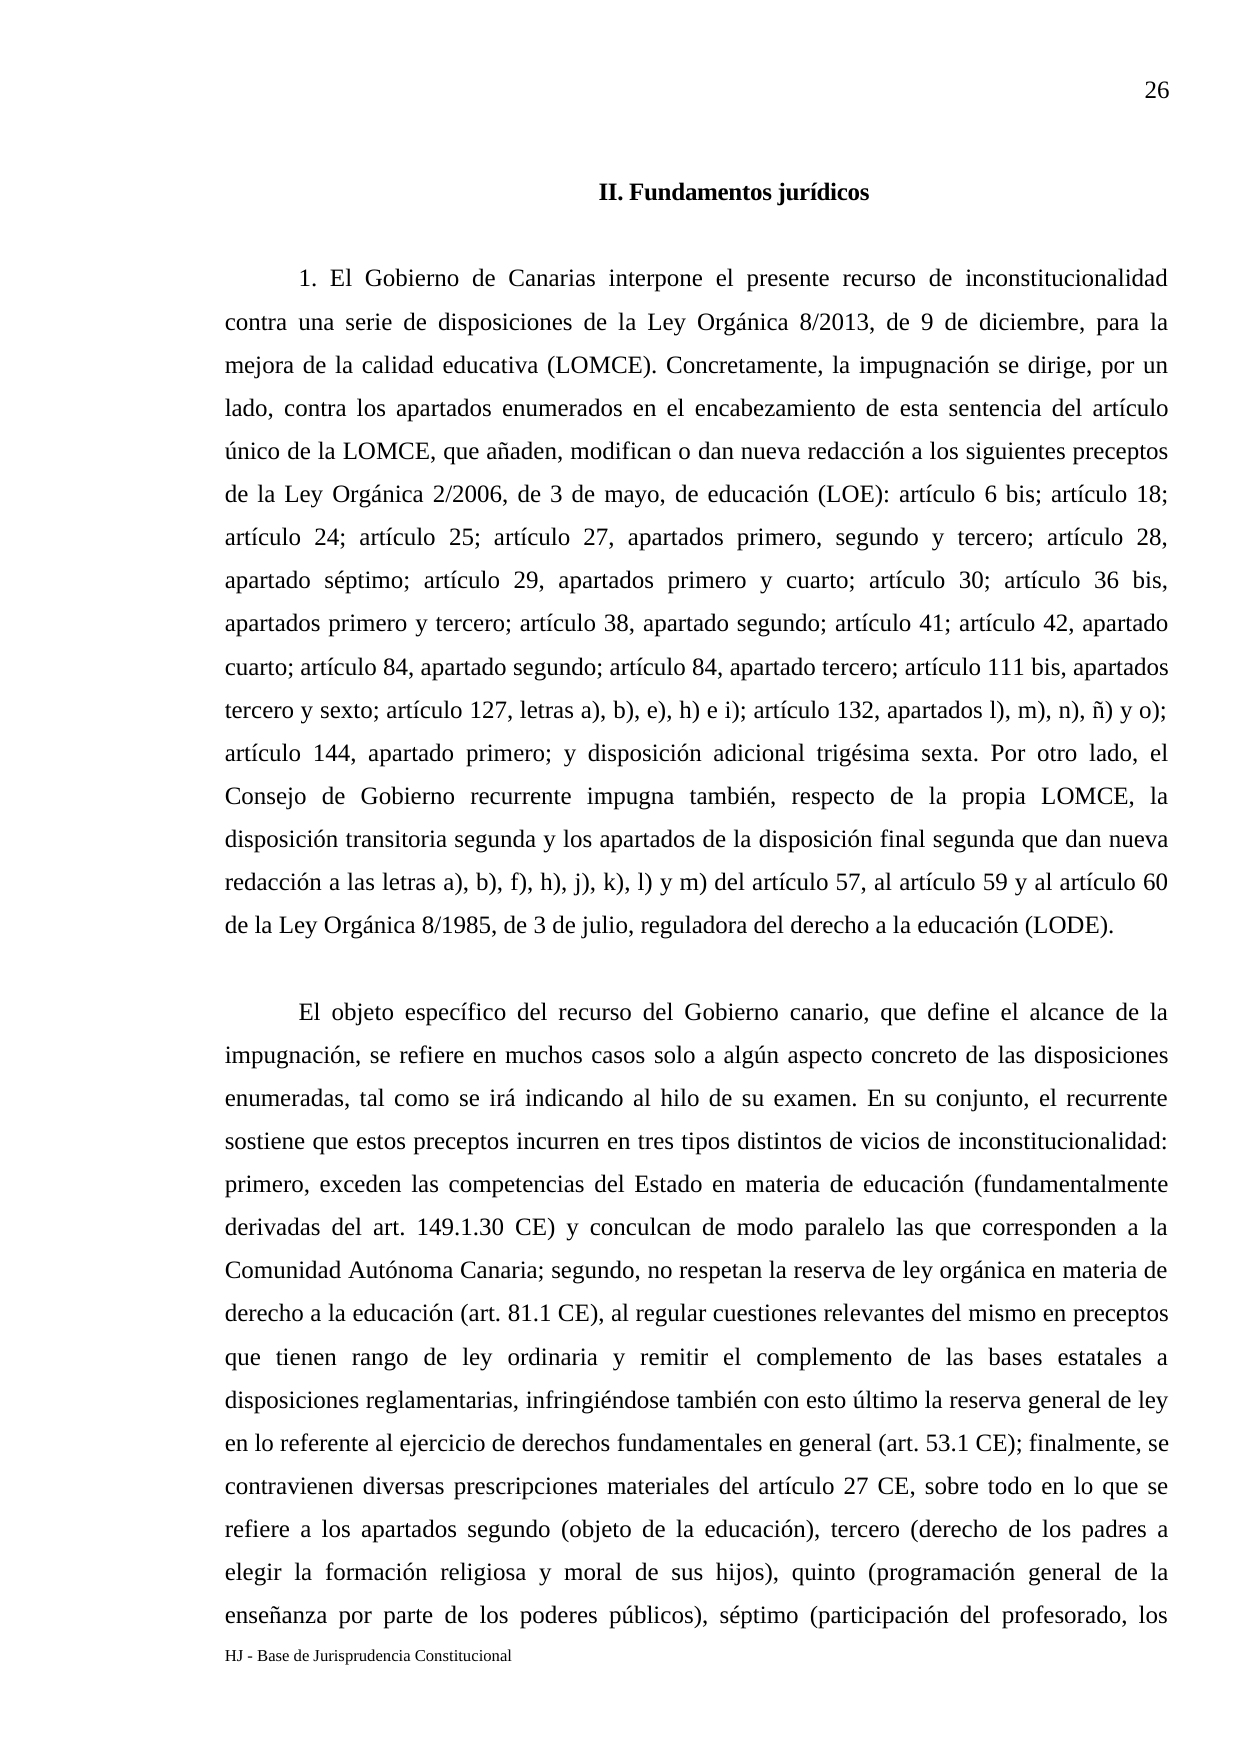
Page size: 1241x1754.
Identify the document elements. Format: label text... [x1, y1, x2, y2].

subtitle II. Fundamentos jurídicos [224, 177, 1169, 206]
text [224, 997, 1169, 1629]
text 1. El Gobierno de Canarias interpone el presente recurso de inconstitucionalidad contra una serie de disposiciones de la Ley Orgánica 8/2013, de 9 de diciembre, para la mejora de la calidad educativa (LOMCE). Concretamente, la impugnación se dirige, por un lado, contra los apartados enumerados en el encabezamiento de esta sentencia del artículo único de la LOMCE, que añaden, modifican o dan nueva redacción a los siguientes preceptos de la Ley Orgánica 2/2006, de 3 de mayo, de educación (LOE): artículo 6 bis; artículo 18; artículo 24; artículo 25; artículo 27, apartados primero, segundo y tercero; artículo 28, apartado séptimo; artículo 29, apartados primero y cuarto; artículo 30; artículo 36 bis, apartados primero y tercero; artículo 38, apartado segundo; artículo 41; artículo 42, apartado cuarto; artículo 84, apartado segundo; artículo 84, apartado tercero; artículo 111 bis, apartados tercero y sexto; artículo 127, letras a), b), e), h) e i); artículo 132, apartados l), m), n), ñ) y o); artículo 144, apartado primero; y disposición adicional trigésima sexta. Por otro lado, el Consejo de Gobierno recurrente impugna también, respecto de la propia LOMCE, la disposición transitoria segunda y los apartados de la disposición final segunda que dan nueva redacción a las letras a), b), f), h), j), k), l) y m) del artículo 57, al artículo 59 y al artículo 60 de la Ley Orgánica 8/1985, de 3 de julio, reguladora del derecho a la educación (LODE). [224, 263, 1169, 939]
